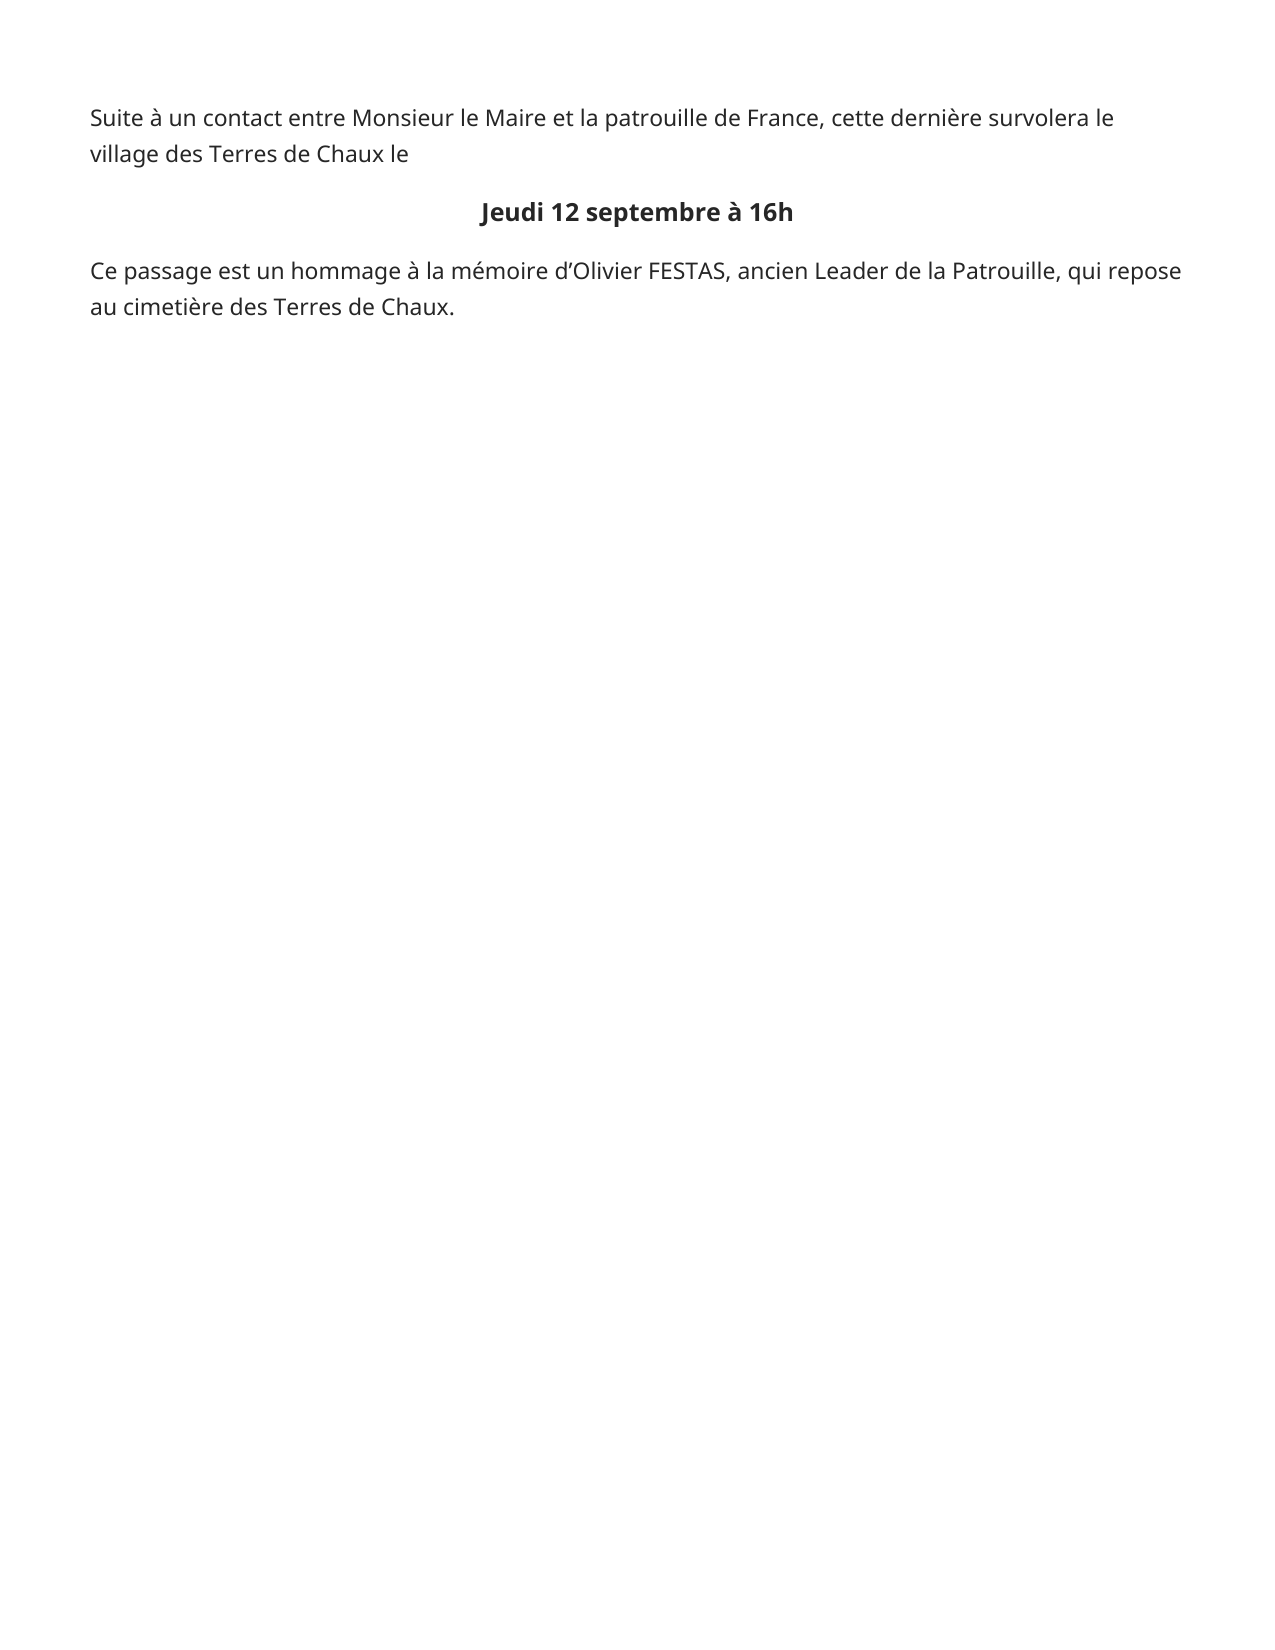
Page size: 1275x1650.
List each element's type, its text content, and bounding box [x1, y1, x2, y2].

text Ce passage est un hommage à la mémoire d’Olivier FESTAS, ancien Leader de la Patrouille, qui repose au cimetière des Terres de Chaux. [90, 255, 1185, 322]
text Suite à un contact entre Monsieur le Maire et la patrouille de France, cette dernière survolera le village des Terres de Chaux le [90, 102, 1185, 169]
text Jeudi 12 septembre à 16h [90, 195, 1185, 229]
